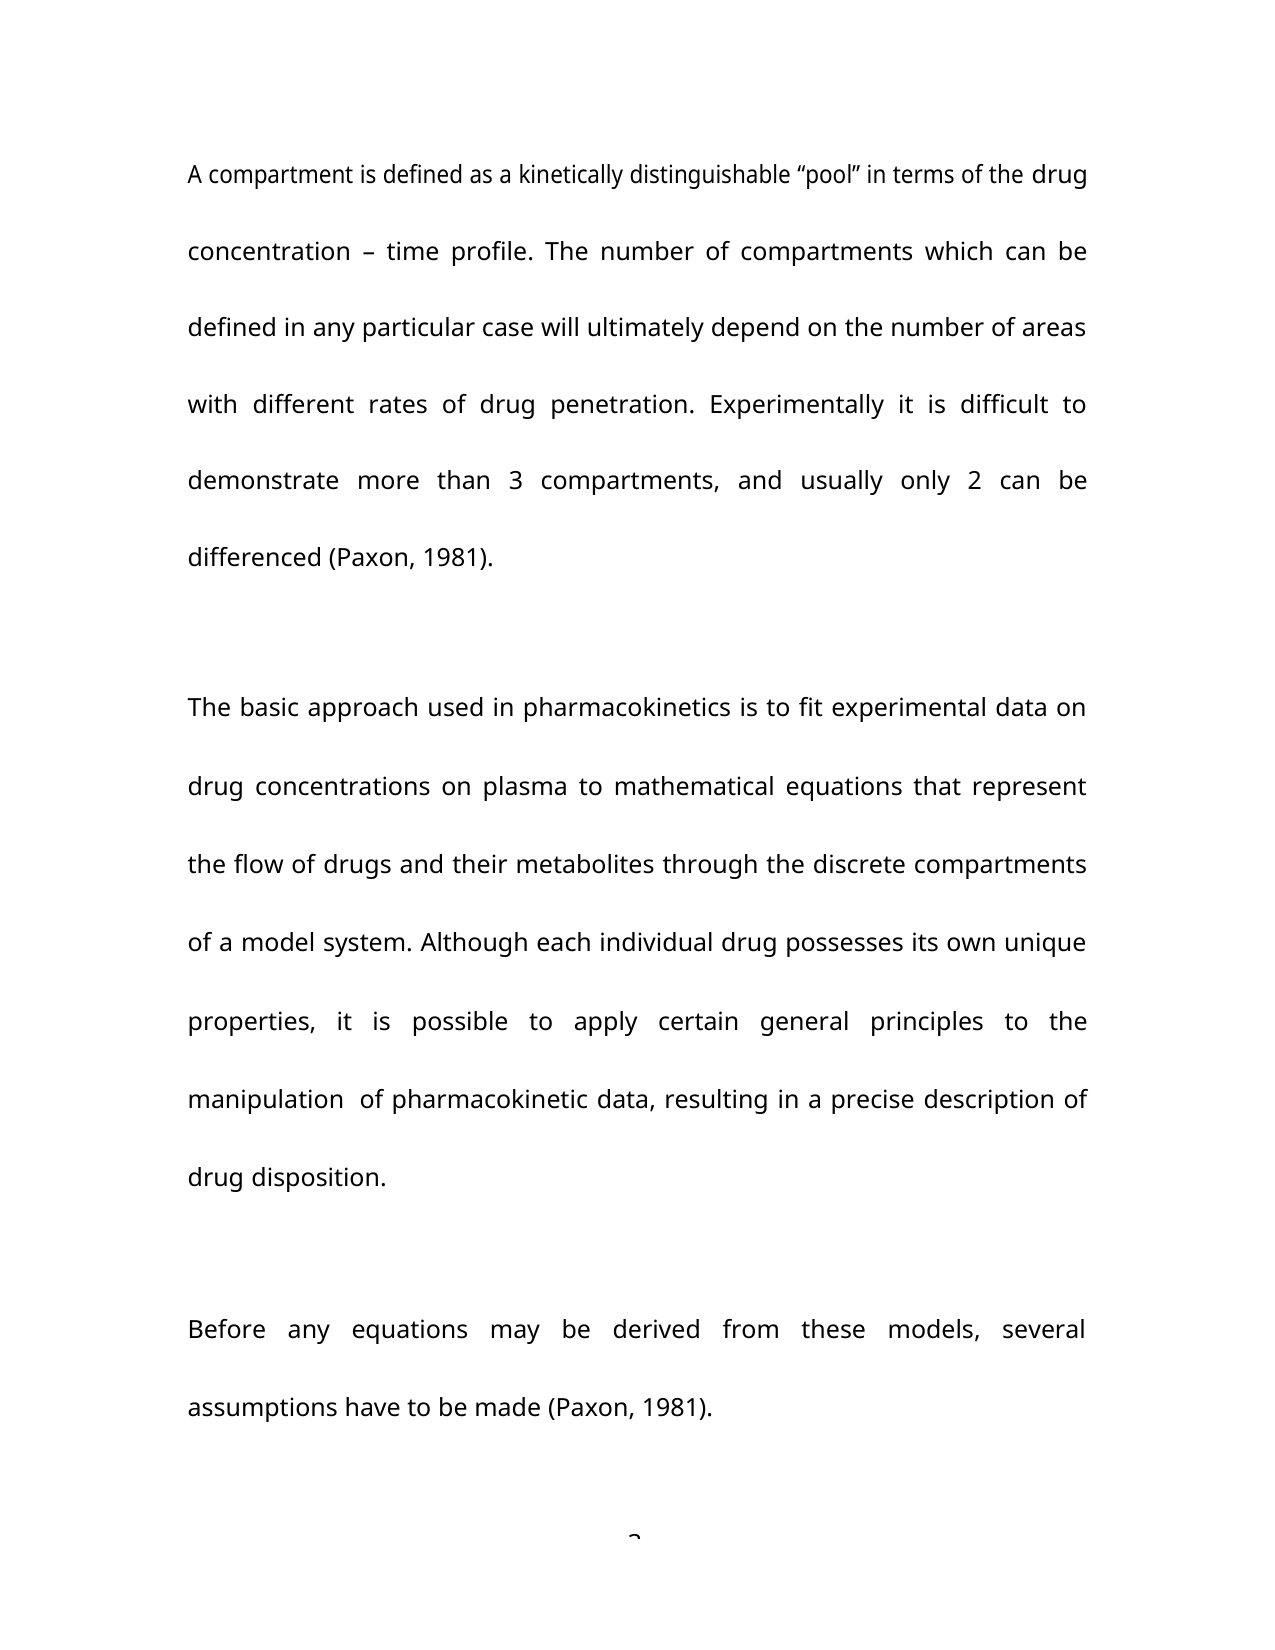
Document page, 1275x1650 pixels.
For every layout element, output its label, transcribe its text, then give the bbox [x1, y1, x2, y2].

text The basic approach used in pharmacokinetics is to fit experimental data on drug concentrations on plasma to mathematical equations that represent the flow of drugs and their metabolites through the discrete compartments of a model system. Although each individual drug possesses its own unique properties, it is possible to apply certain general principles to the manipulation of pharmacokinetic data, resulting in a precise description of drug disposition. [187, 690, 1088, 1194]
text Before any equations may be derived from these models, several assumptions have to be made (Paxon, 1981). [187, 1311, 1087, 1424]
text A compartment is defined as a kinetically distinguishable “pool” in terms of the drug concentration – time profile. The number of compartments which can be defined in any particular case will ultimately depend on the number of areas with different rates of drug penetration. Experimentally it is difficult to demonstrate more than 3 compartments, and usually only 2 can be differenced (Paxon, 1981). [187, 157, 1088, 573]
